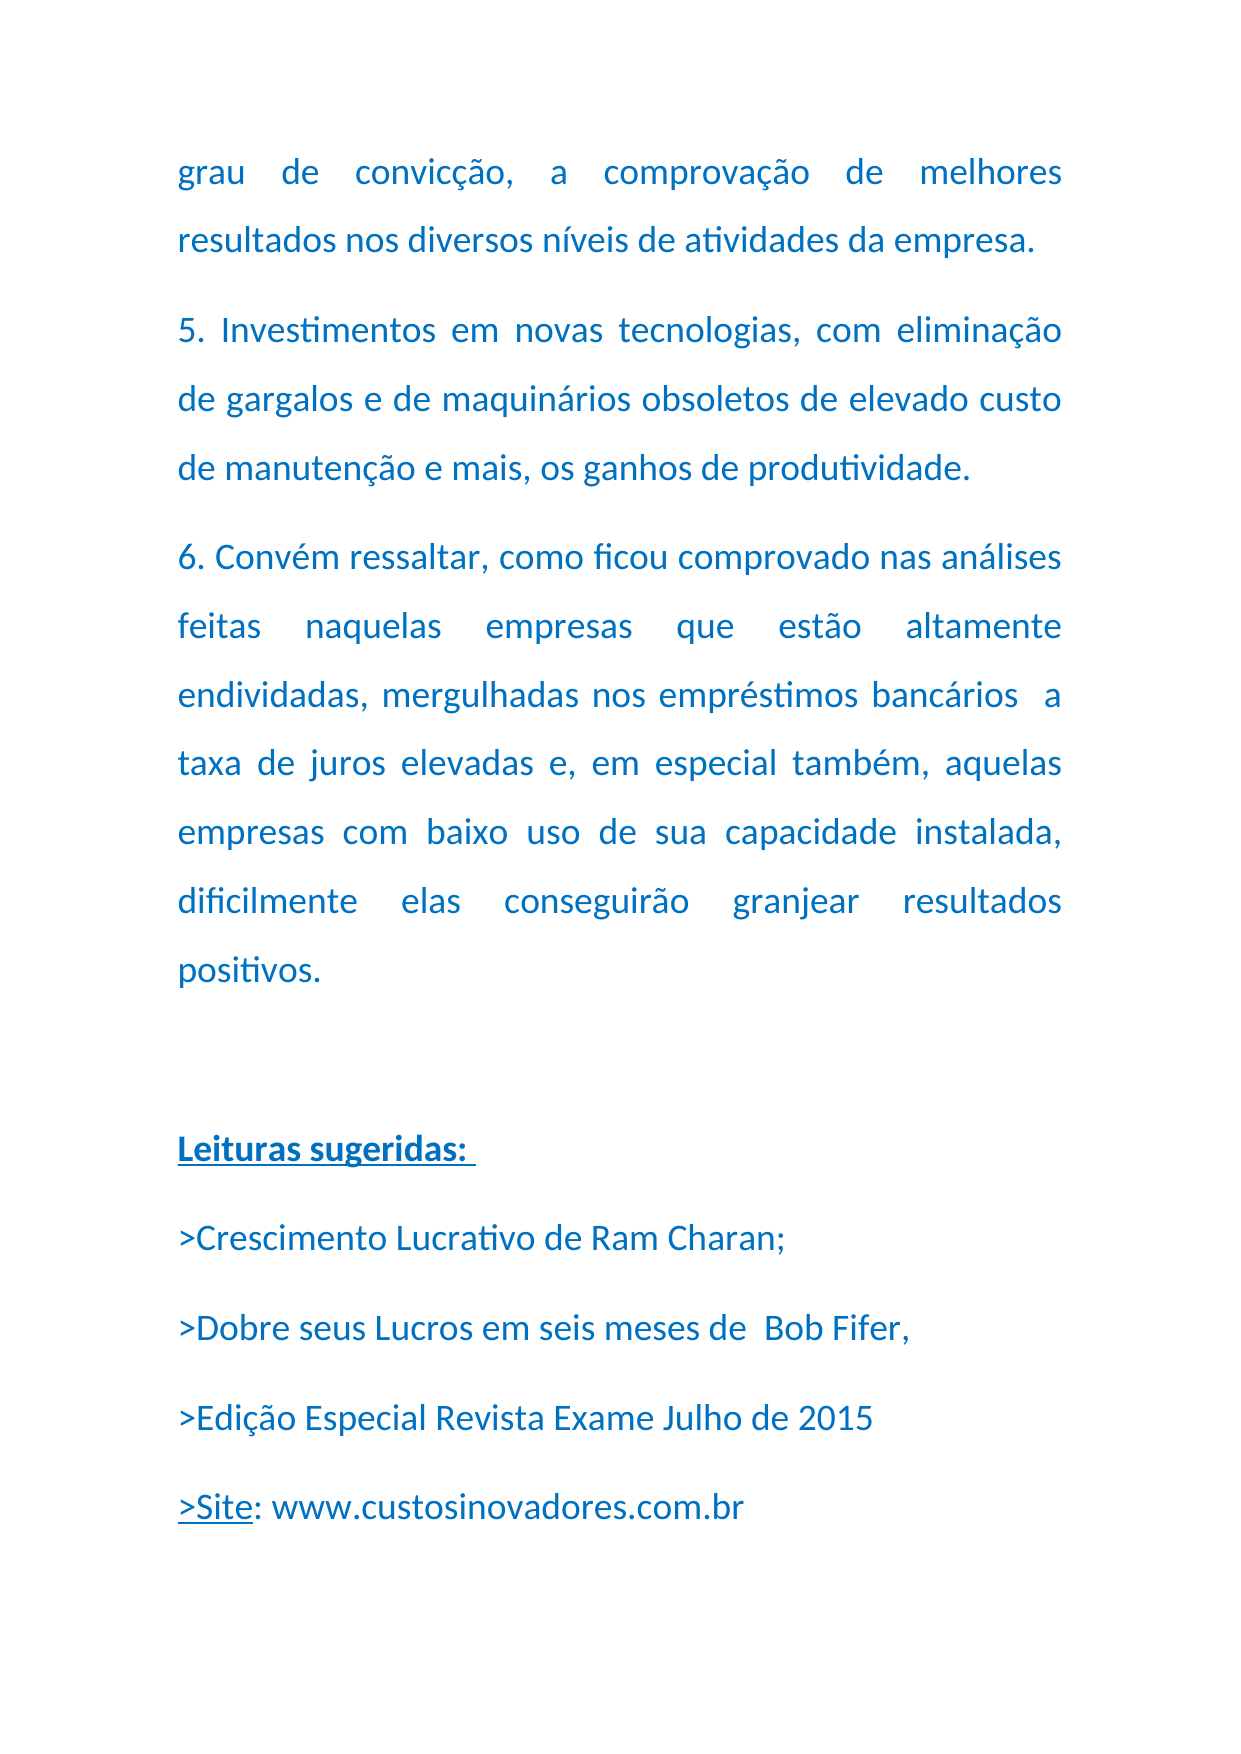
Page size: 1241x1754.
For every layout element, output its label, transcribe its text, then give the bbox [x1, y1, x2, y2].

text 5. Investimentos em novas tecnologias, com eliminação de gargalos e de maquinários obsoletos de elevado custo de manutenção e mais, os ganhos de produtividade. [177, 306, 1063, 489]
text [177, 148, 1063, 262]
text Leituras sugeridas: [177, 1125, 1063, 1171]
text 6. Convém ressaltar, como ficou comprovado nas análises feitas naquelas empresas que estão altamente endividadas, mergulhadas nos empréstimos bancários a taxa de juros elevadas e, em especial também, aquelas empresas com baixo uso de sua capacidade instalada, dificilmente elas conseguirão granjear resultados positivos. [177, 533, 1063, 991]
text >Site: www.custosinovadores.com.br [177, 1483, 1063, 1529]
text >Dobre seus Lucros em seis meses de Bob Fifer, [177, 1304, 1063, 1350]
text >Crescimento Lucrativo de Ram Charan; [177, 1214, 1063, 1260]
text >Edição Especial Revista Exame Julho de 2015 [177, 1393, 1063, 1439]
